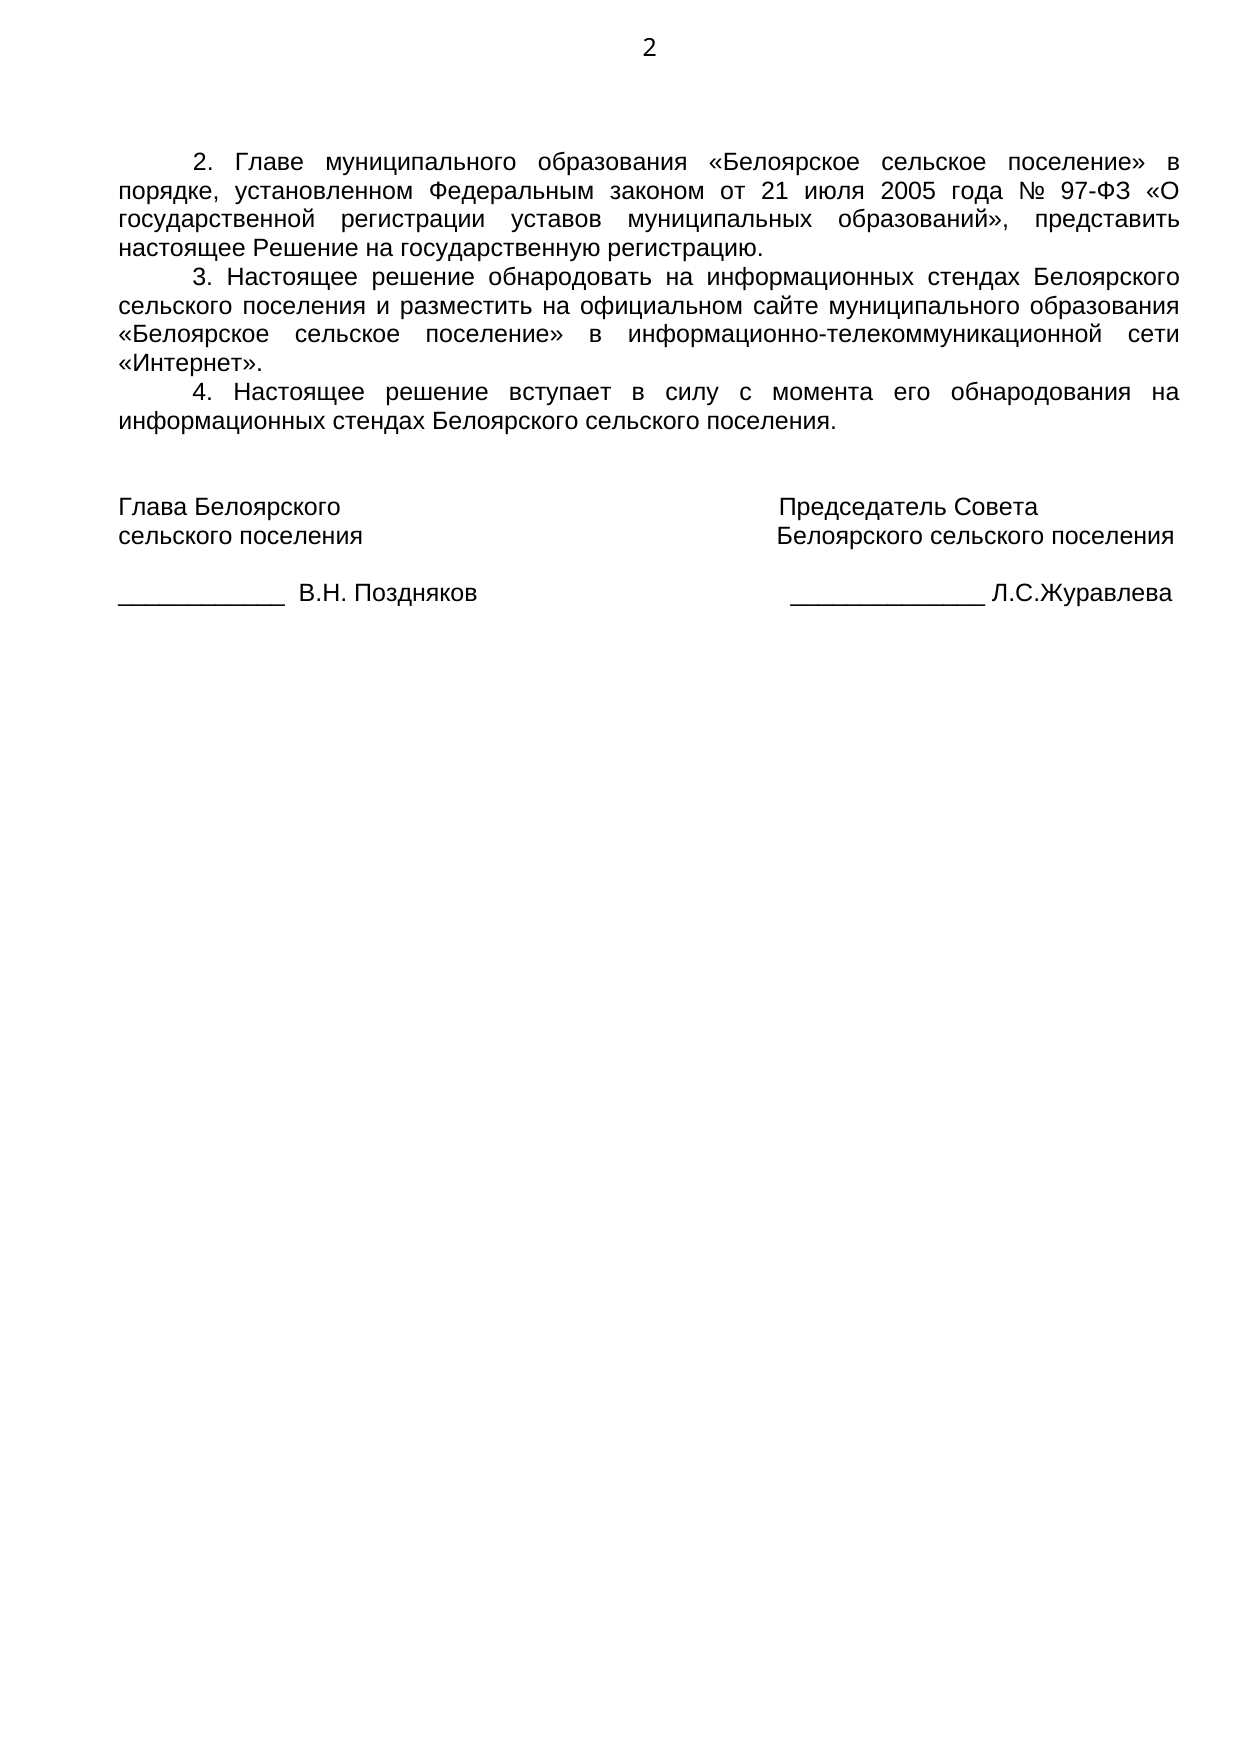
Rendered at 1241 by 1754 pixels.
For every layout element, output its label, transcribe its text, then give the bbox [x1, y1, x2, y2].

text 3. Настоящее решение обнародовать на информационных стендах Белоярского сельского поселения и разместить на официальном сайте муниципального образования «Белоярское сельское поселение» в информационно-телекоммуникационной сети «Интернет». [118, 262, 1181, 377]
text Глава Белоярского Председатель Совета [118, 492, 1182, 521]
text 2. Главе муниципального образования «Белоярское сельское поселение» в порядке, установленном Федеральным законом от 21 июля 2005 года № 97-ФЗ «О государственной регистрации уставов муниципальных образований», представить настоящее Решение на государственную регистрацию. [118, 147, 1181, 262]
text ____________ В.Н. Поздняков ______________ Л.С.Журавлева [118, 578, 1182, 607]
text 4. Настоящее решение вступает в силу с момента его обнародования на информационных стендах Белоярского сельского поселения. [118, 377, 1181, 434]
text сельского поселения Белоярского сельского поселения [118, 521, 1182, 549]
